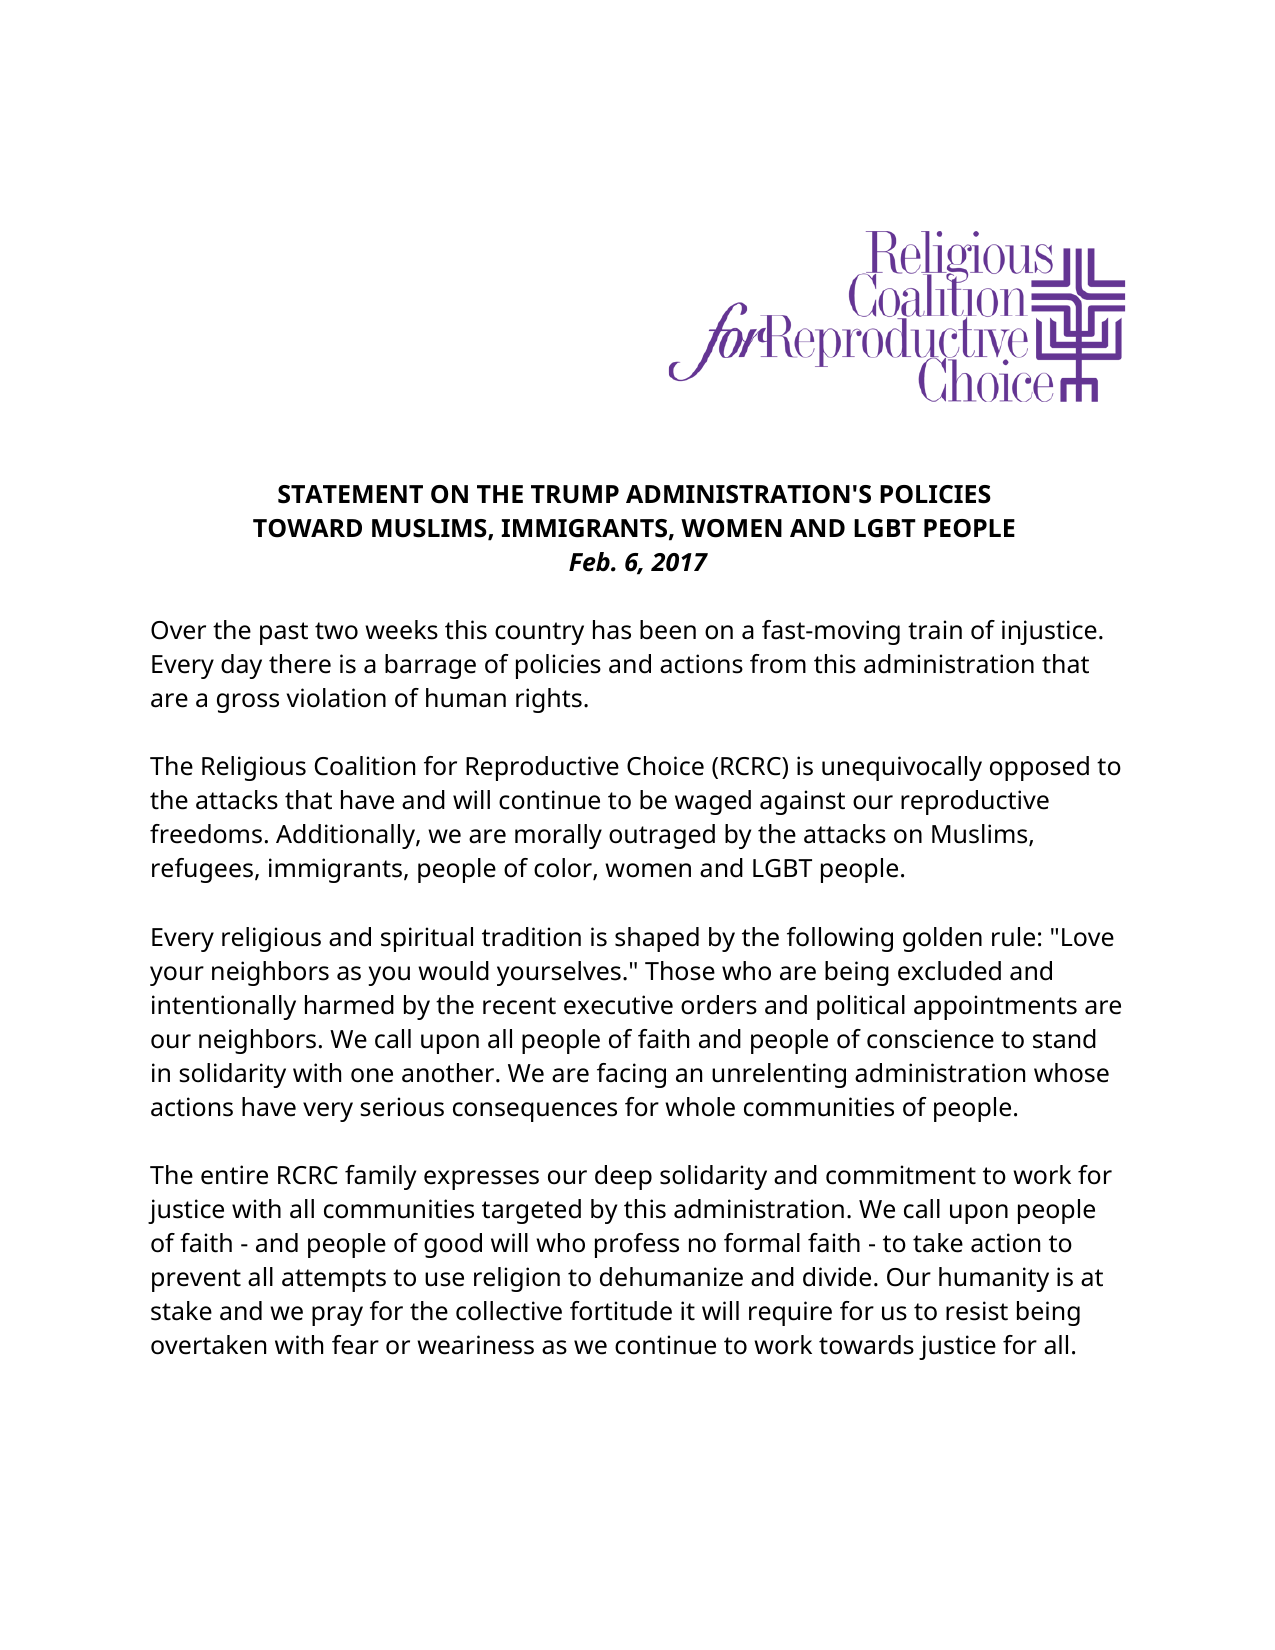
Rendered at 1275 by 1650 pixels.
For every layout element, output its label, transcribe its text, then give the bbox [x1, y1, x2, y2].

text Over the past two weeks this country has been on a fast-moving train of injustice. Every day there is a barrage of policies and actions from this administration that are a gross violation of human rights. [150, 613, 1125, 715]
text STATEMENT ON THE TRUMP ADMINISTRATION'S POLICIES [150, 476, 1125, 511]
text The Religious Coalition for Reproductive Choice (RCRC) is unequivocally opposed to the attacks that have and will continue to be waged against our reproductive freedoms. Additionally, we are morally outraged by the attacks on Muslims, refugees, immigrants, people of color, women and LGBT people. [150, 749, 1125, 885]
text The entire RCRC family expresses our deep solidarity and commitment to work for justice with all communities targeted by this administration. We call upon people of faith - and people of good will who profess no formal faith - to take action to prevent all attempts to use religion to dehumanize and divide. Our humanity is at stake and we pray for the collective fortitude it will require for us to resist being overtaken with fear or weariness as we continue to work towards justice for all. [150, 1158, 1125, 1362]
text Every religious and spiritual tradition is shaped by the following golden rule: "Love your neighbors as you would yourselves." Those who are being excluded and intentionally harmed by the recent executive orders and political appointments are our neighbors. We call upon all people of faith and people of conscience to stand in solidarity with one another. We are facing an unrelenting administration whose actions have very serious consequences for whole communities of people. [150, 919, 1125, 1124]
text TOWARD MUSLIMS, IMMIGRANTS, WOMEN AND LGBT PEOPLE [150, 511, 1125, 544]
text Feb. 6, 2017 [150, 544, 1125, 579]
picture [668, 223, 1125, 409]
